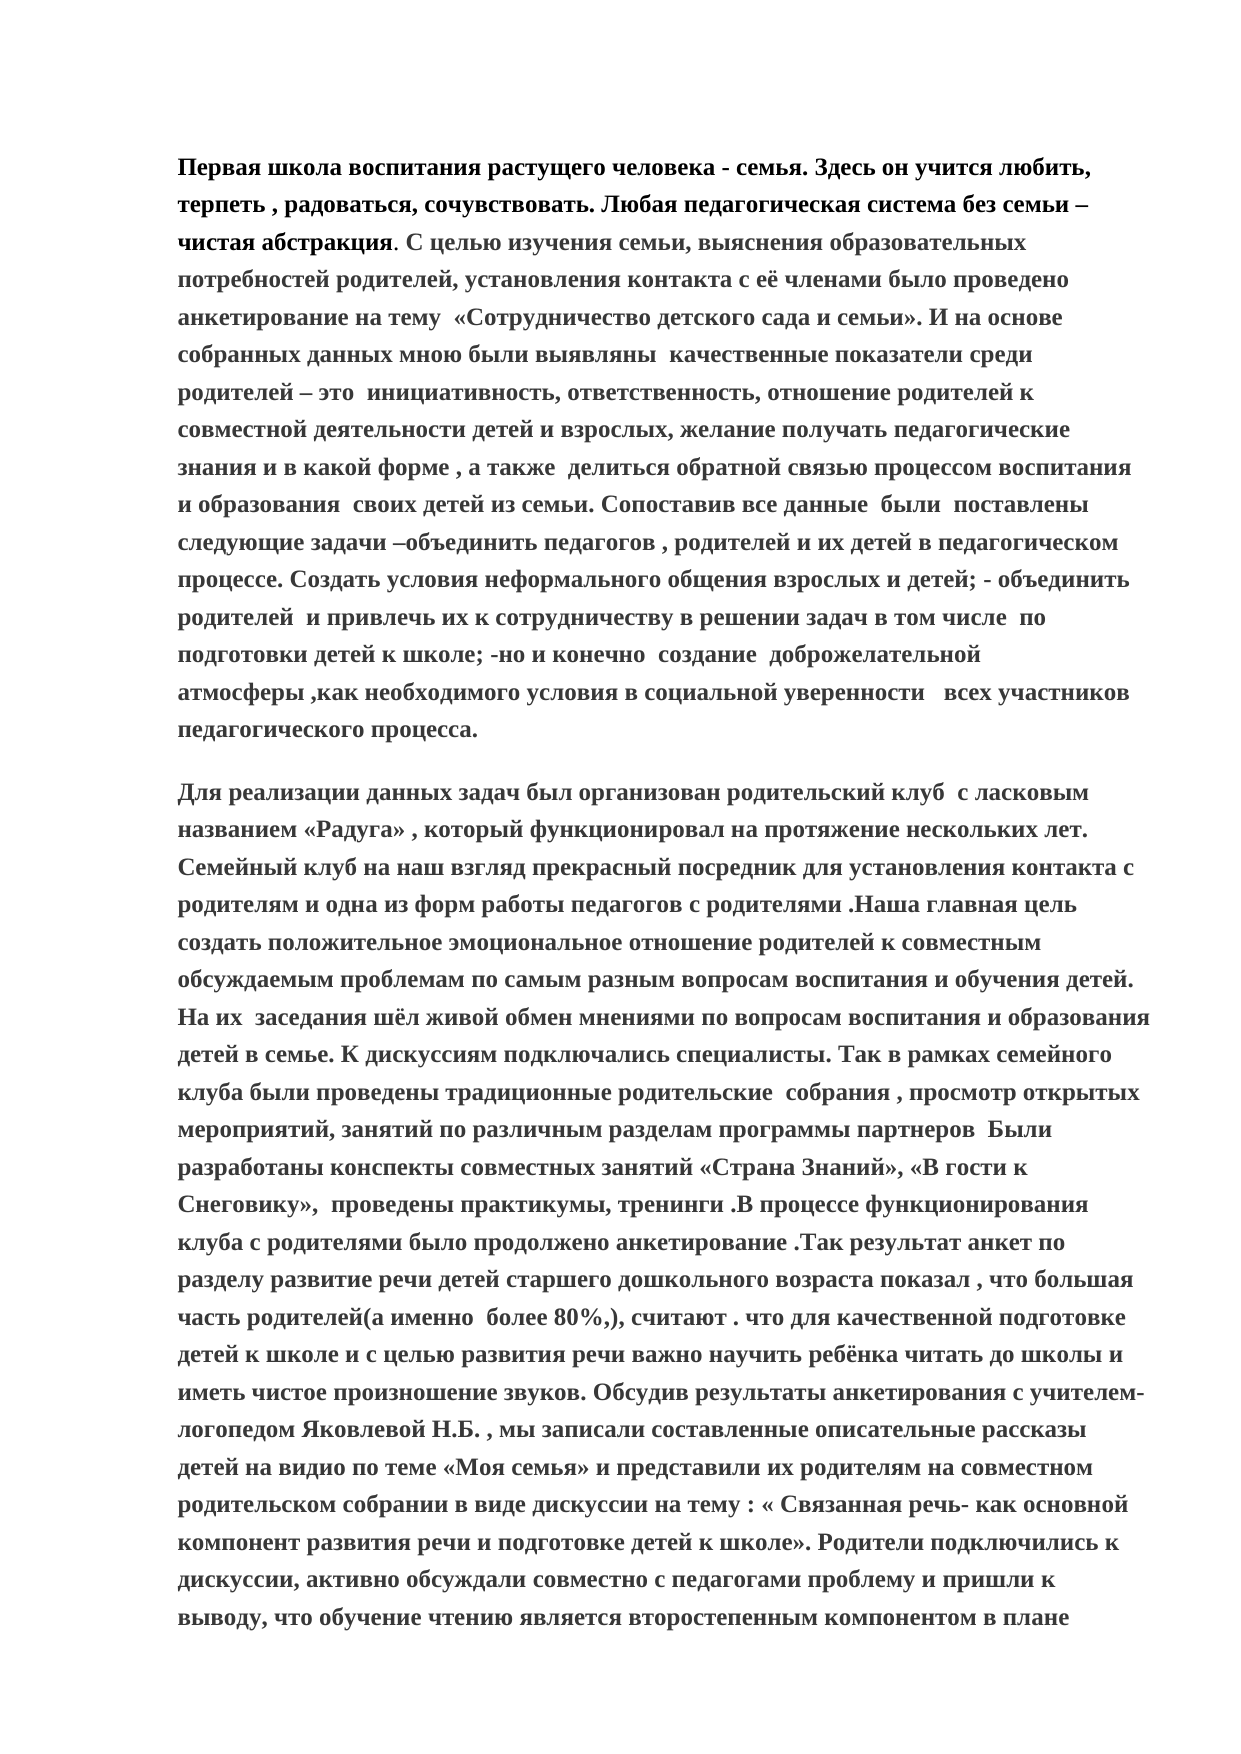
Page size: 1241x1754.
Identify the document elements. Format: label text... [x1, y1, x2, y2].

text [177, 768, 1152, 1631]
text Первая школа воспитания растущего человека - семья. Здесь он учится любить, терпеть , радоваться, сочувствовать. Любая педагогическая система без семьи – чистая абстракция. С целью изучения семьи, выяснения образовательных потребностей родителей, установления контакта с её членами было проведено анкетирование на тему «Сотрудничество детского сада и семьи». И на основе собранных данных мною были выявляны качественные показатели среди родителей – это инициативность, ответственность, отношение родителей к совместной деятельности детей и взрослых, желание получать педагогические знания и в какой форме , а также делиться обратной связью процессом воспитания и образования своих детей из семьи. Сопоставив все данные были поставлены следующие задачи –объединить педагогов , родителей и их детей в педагогическом процессе. Создать условия неформального общения взрослых и детей; - объединить родителей и привлечь их к сотрудничеству в решении задач в том числе по подготовки детей к школе; -но и конечно создание доброжелательной атмосферы ,как необходимого условия в социальной уверенности всех участников педагогического процесса. [177, 143, 1152, 743]
